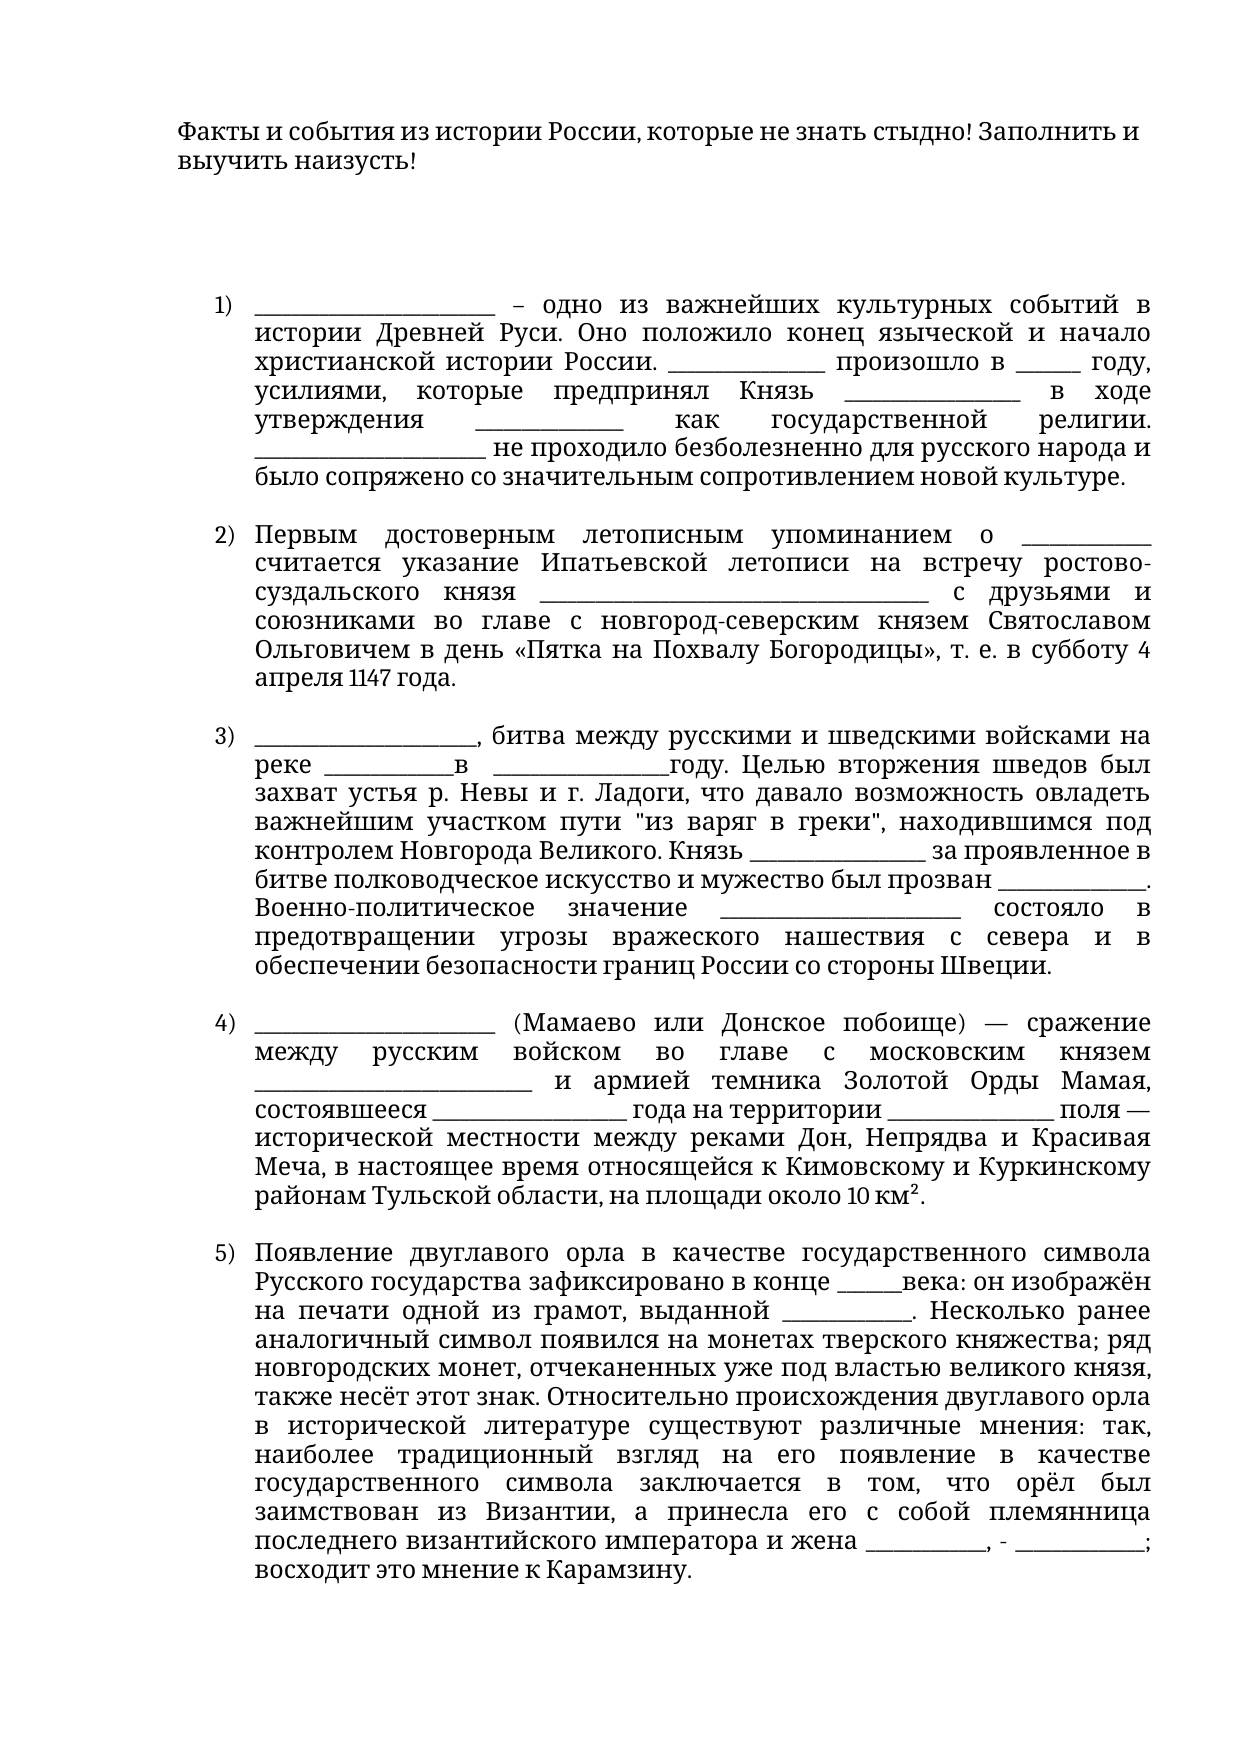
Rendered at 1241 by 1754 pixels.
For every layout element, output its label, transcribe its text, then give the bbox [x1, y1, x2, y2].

list __________________________ (Мамаево или Донское побоище) — сражение между русским войском во главе с московским князем ______________________________ и армией темника Золотой Орды Мамая, состоявшееся _____________________ года на территории __________________ поля — исторической местности между реками Дон, Непрядва и Красивая Меча, в настоящее время относящейся к Кимовскому и Куркинскому районам Тульской области, на площади около 10 км². [215, 1009, 1152, 1211]
list Появление двуглавого орла в качестве государственного символа Русского государства зафиксировано в конце _______века: он изображён на печати одной из грамот, выданной ______________. Несколько ранее аналогичный символ появился на монетах тверского княжества; ряд новгородских монет, отчеканенных уже под властью великого князя, также несёт этот знак. Относительно происхождения двуглавого орла в исторической литературе существуют различные мнения: так, наиболее традиционный взгляд на его появление в качестве государственного символа заключается в том, что орёл был заимствован из Византии, а принесла его с собой племянница последнего византийского императора и жена _____________, - ______________; восходит это мнение к Карамзину. [215, 1239, 1152, 1584]
text Факты и события из истории России, которые не знать стыдно! Заполнить и выучить наизусть! [177, 118, 1152, 176]
list Первым достоверным летописным упоминанием о ______________ считается указание Ипатьевской летописи на встречу ростово-суздальского князя __________________________________________ с друзьями и союзниками во главе с новгород-северским князем Святославом Ольговичем в день «Пятка на Похвалу Богородицы», т. е. в субботу 4 апреля 1147 года. [215, 521, 1152, 693]
list ________________________, битва между русскими и шведскими войсками на реке ______________в ___________________году. Целью вторжения шведов был захват устья р. Невы и г. Ладоги, что давало возможность овладеть важнейшим участком пути "из варяг в греки", находившимся под контролем Новгорода Великого. Князь ___________________ за проявленное в битве полководческое искусство и мужество был прозван ________________. Военно-политическое значение __________________________ состояло в предотвращении угрозы вражеского нашествия с севера и в обеспечении безопасности границ России со стороны Швеции. [215, 722, 1152, 981]
list __________________________ – одно из важнейших культурных событий в истории Древней Руси. Оно положило конец языческой и начало христианской истории России. _________________ произошло в _______ году, усилиями, которые предпринял Князь ___________________ в ходе утверждения ________________ как государственной религии. _________________________ не проходило безболезненно для русского народа и было сопряжено со значительным сопротивлением новой культуре. [215, 291, 1152, 492]
